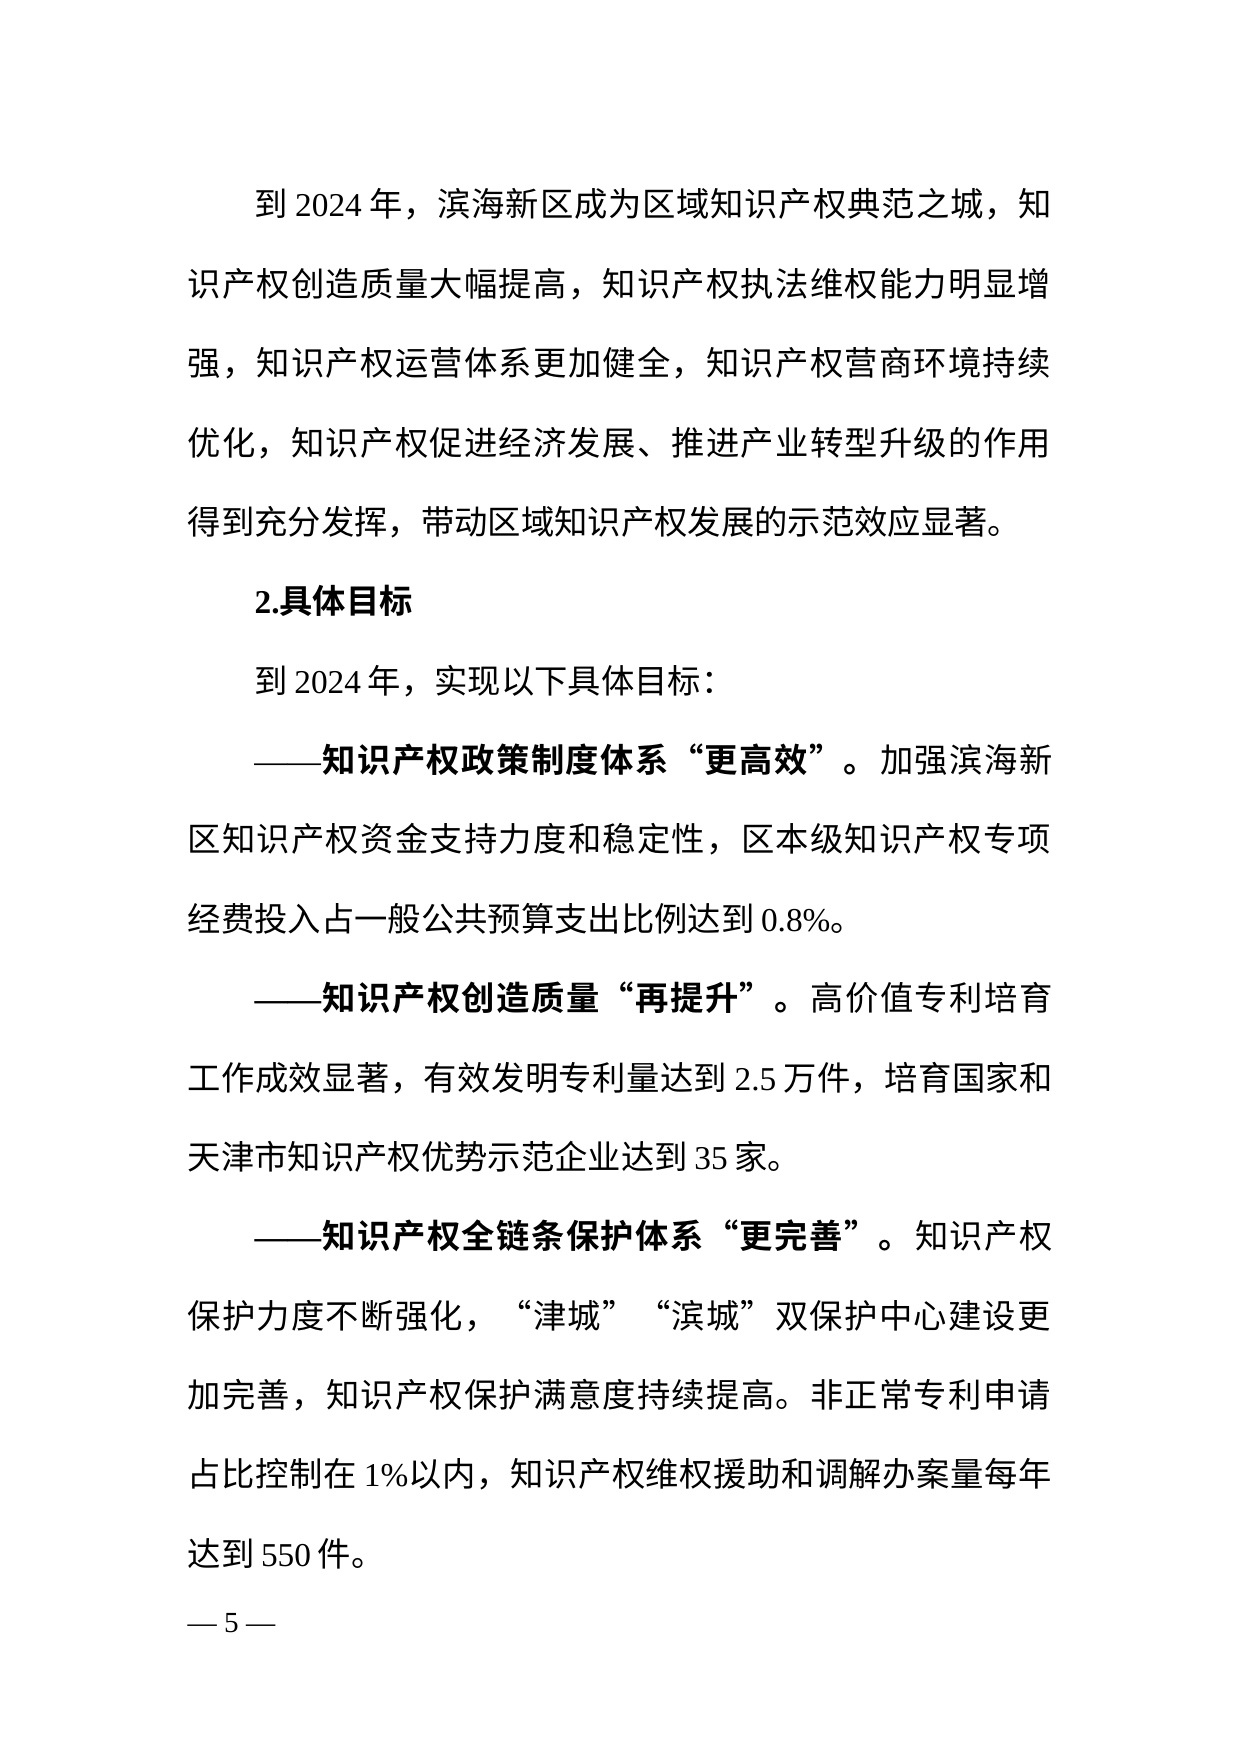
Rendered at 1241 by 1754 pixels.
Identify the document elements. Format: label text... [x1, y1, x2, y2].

text ——知识产权创造质量“再提升”。高价值专利培育工作成效显著，有效发明专利量达到2.5万件，培育国家和天津市知识产权优势示范企业达到35家。 [187, 956, 1053, 1194]
subtitle 2.具体目标 [187, 559, 1053, 639]
text 到2024年，实现以下具体目标： [187, 639, 1053, 718]
text ——知识产权政策制度体系“更高效”。加强滨海新区知识产权资金支持力度和稳定性，区本级知识产权专项经费投入占一般公共预算支出比例达到0.8%。 [187, 718, 1053, 956]
text ——知识产权全链条保护体系“更完善”。知识产权保护力度不断强化，“津城”“滨城”双保护中心建设更加完善，知识产权保护满意度持续提高。非正常专利申请占比控制在1%以内，知识产权维权援助和调解办案量每年达到550件。 [187, 1194, 1053, 1591]
text 到2024年，滨海新区成为区域知识产权典范之城，知识产权创造质量大幅提高，知识产权执法维权能力明显增强，知识产权运营体系更加健全，知识产权营商环境持续优化，知识产权促进经济发展、推进产业转型升级的作用得到充分发挥，带动区域知识产权发展的示范效应显著。 [187, 163, 1053, 559]
